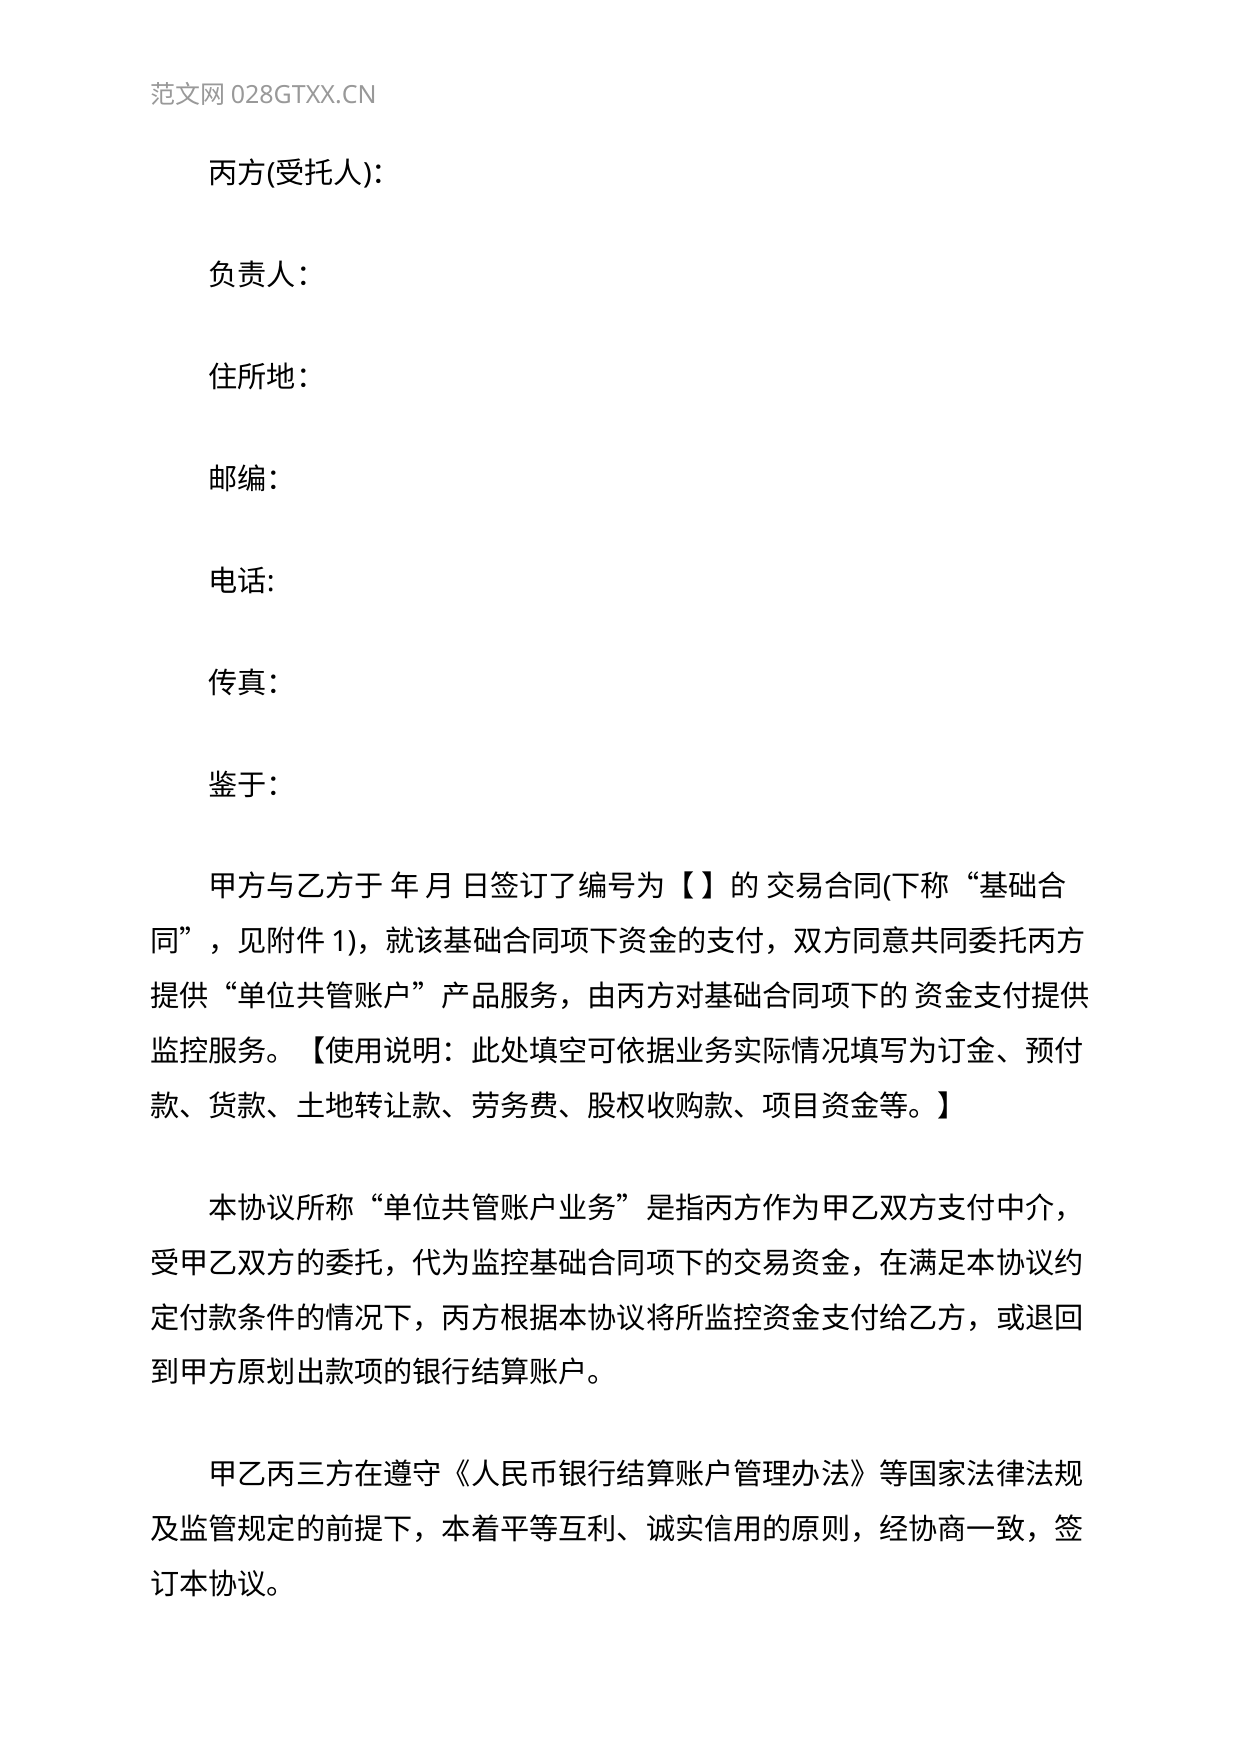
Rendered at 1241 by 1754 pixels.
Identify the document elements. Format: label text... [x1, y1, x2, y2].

text 鉴于： [150, 761, 1090, 803]
text 住所地： [150, 354, 1090, 396]
text 负责人： [150, 252, 1090, 294]
text 本协议所称“单位共管账户业务”是指丙方作为甲乙双方支付中介，受甲乙双方的委托，代为监控基础合同项下的交易资金，在满足本协议约定付款条件的情况下，丙方根据本协议将所监控资金支付给乙方，或退回到甲方原划出款项的银行结算账户。 [150, 1184, 1090, 1391]
text 丙方(受托人)： [150, 150, 1090, 192]
text 甲乙丙三方在遵守《人民币银行结算账户管理办法》等国家法律法规及监管规定的前提下，本着平等互利、诚实信用的原则，经协商一致，签订本协议。 [150, 1451, 1090, 1603]
text 邮编： [150, 456, 1090, 498]
text 甲方与乙方于 年 月 日签订了编号为【 】的 交易合同(下称“基础合同”，见附件1)，就该基础合同项下资金的支付，双方同意共同委托丙方提供“单位共管账户”产品服务，由丙方对基础合同项下的 资金支付提供监控服务。【使用说明：此处填空可依据业务实际情况填写为订金、预付款、货款、土地转让款、劳务费、股权收购款、项目资金等。】 [150, 863, 1090, 1125]
text 电话: [150, 557, 1090, 600]
text 传真： [150, 659, 1090, 702]
